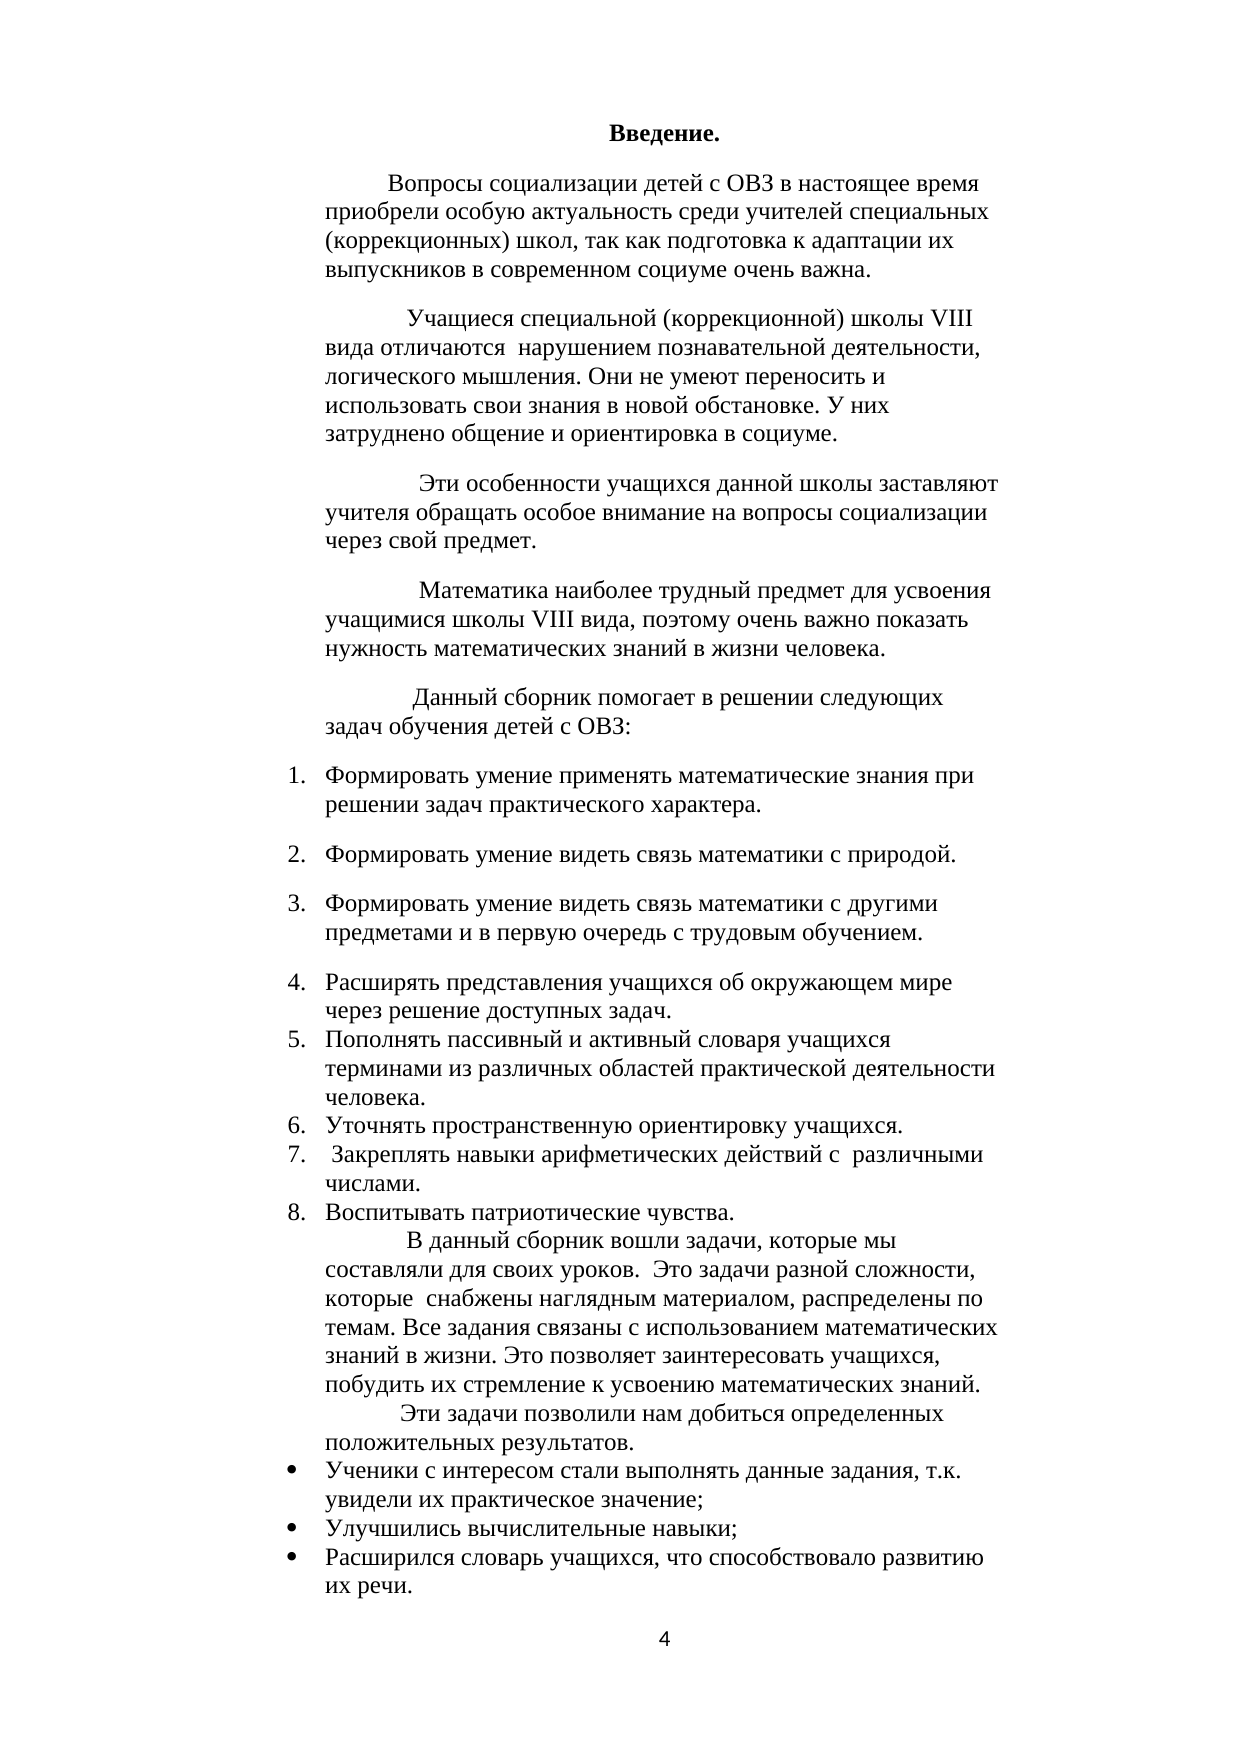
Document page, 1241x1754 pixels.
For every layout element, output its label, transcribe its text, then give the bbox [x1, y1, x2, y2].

list Формировать умение видеть связь математики с природой. [287, 839, 1004, 868]
list Формировать умение применять математические знания при решении задач практического характера. [287, 761, 1004, 818]
text Математика наиболее трудный предмет для усвоения учащимися школы VIII вида, поэтому очень важно показать нужность математических знаний в жизни человека. [325, 575, 1004, 661]
list Закреплять навыки арифметических действий с различными числами. [287, 1139, 1004, 1197]
list Воспитывать патриотические чувства. [287, 1197, 1004, 1226]
text Учащиеся специальной (коррекционной) школы VIII вида отличаются нарушением познавательной деятельности, логического мышления. Они не умеют переносить и использовать свои знания в новой обстановке. У них затруднено общение и ориентировка в социуме. [325, 303, 1004, 447]
list Эти задачи позволили нам добиться определенных положительных результатов. [325, 1398, 1004, 1456]
text Эти особенности учащихся данной школы заставляют учителя обращать особое внимание на вопросы социализации через свой предмет. [325, 468, 1004, 554]
list Уточнять пространственную ориентировку учащихся. [287, 1111, 1004, 1139]
list Улучшились вычислительные навыки; [287, 1513, 1004, 1542]
text Данный сборник помогает в решении следующих задач обучения детей с ОВЗ: [325, 682, 1004, 740]
list Пополнять пассивный и активный словаря учащихся терминами из различных областей практической деятельности человека. [287, 1024, 1004, 1111]
list Расширился словарь учащихся, что способствовало развитию их речи. [287, 1542, 1004, 1599]
list Расширять представления учащихся об окружающем мире через решение доступных задач. [287, 967, 1004, 1024]
list Ученики с интересом стали выполнять данные задания, т.к. увидели их практическое значение; [287, 1456, 1004, 1513]
text Вопросы социализации детей с ОВЗ в настоящее время приобрели особую актуальность среди учителей специальных (коррекционных) школ, так как подготовка к адаптации их выпускников в современном социуме очень важна. [325, 168, 1004, 283]
text Введение. [325, 118, 1004, 147]
list Формировать умение видеть связь математики с другими предметами и в первую очередь с трудовым обучением. [287, 888, 1004, 946]
list В данный сборник вошли задачи, которые мы составляли для своих уроков. Это задачи разной сложности, которые снабжены наглядным материалом, распределены по темам. Все задания связаны с использованием математических знаний в жизни. Это позволяет заинтересовать учащихся, побудить их стремление к усвоению математических знаний. [325, 1226, 1004, 1398]
